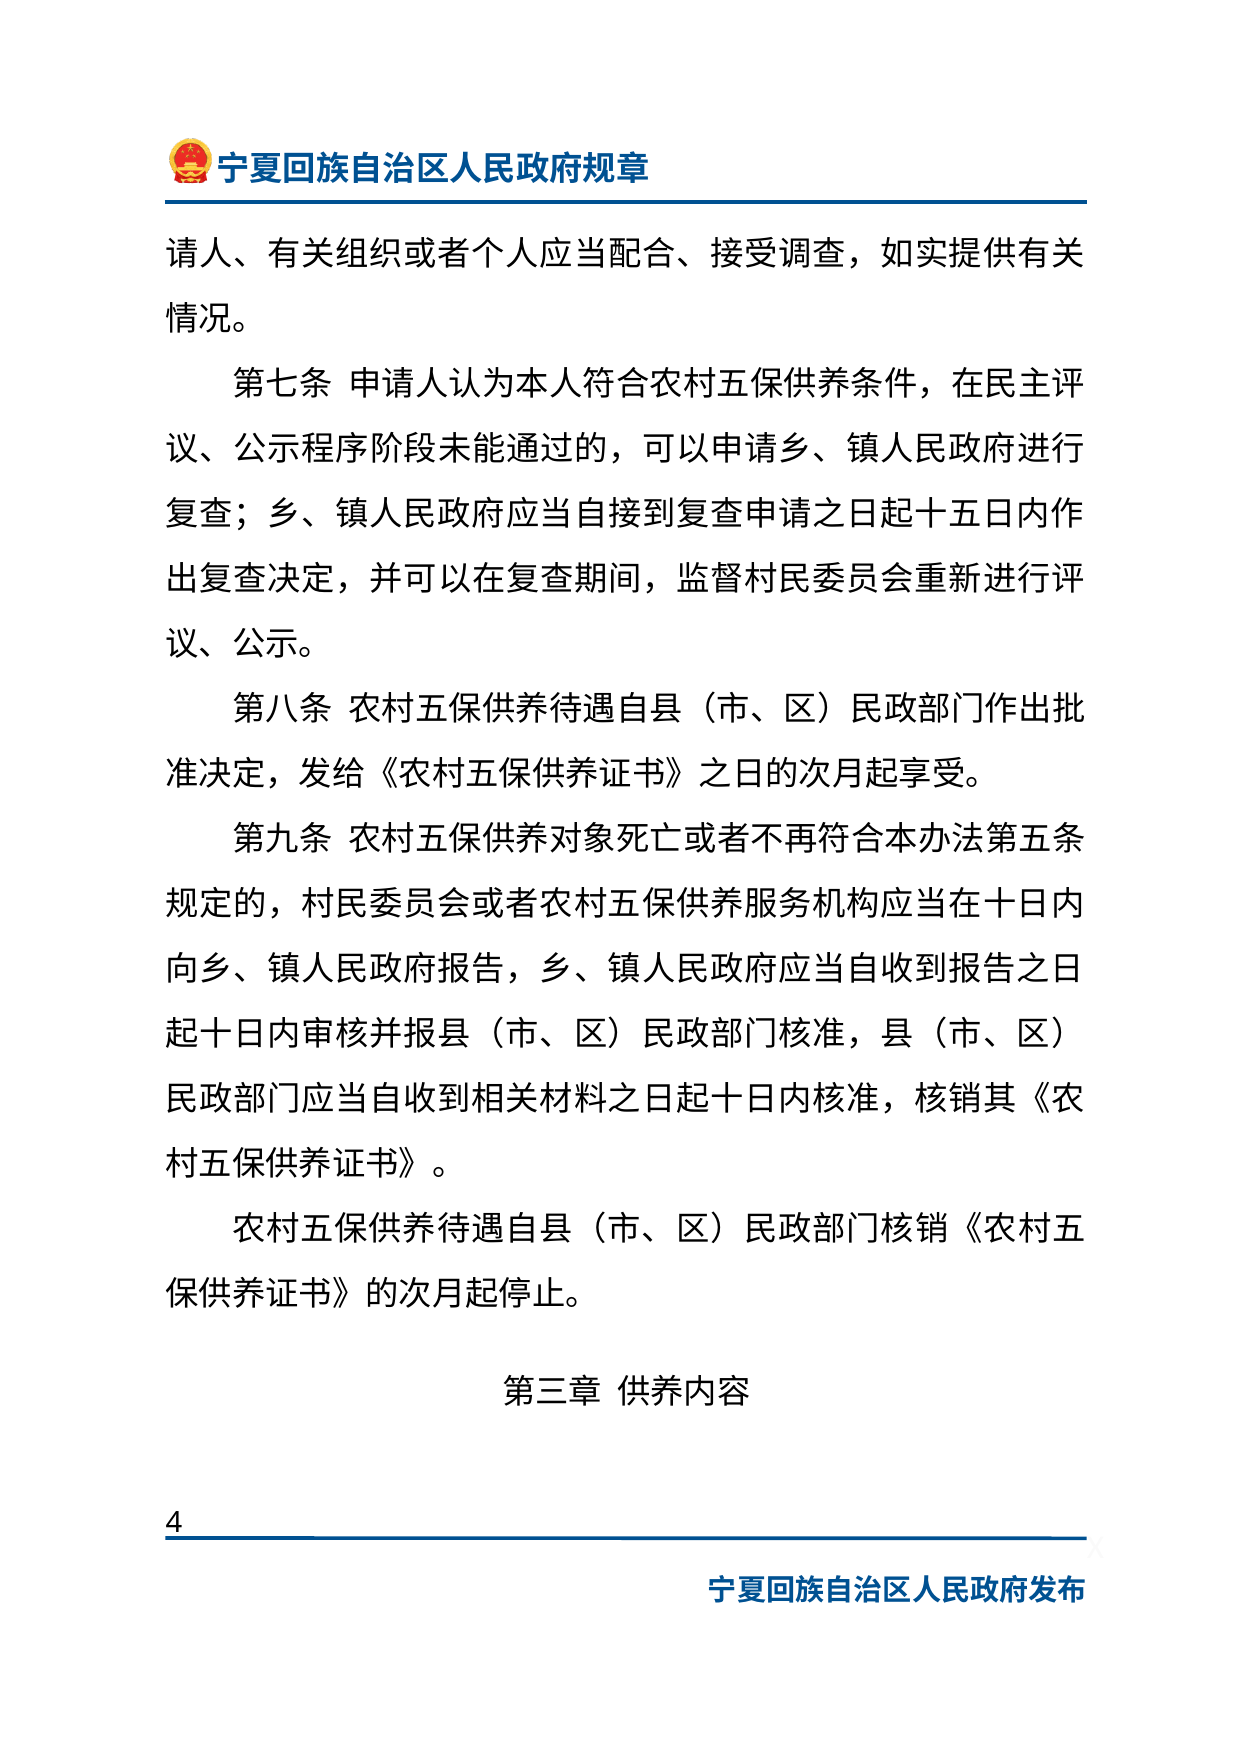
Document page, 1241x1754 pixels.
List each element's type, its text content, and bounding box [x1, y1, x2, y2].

text 第九条 农村五保供养对象死亡或者不再符合本办法第五条规定的，村民委员会或者农村五保供养服务机构应当在十日内向乡、镇人民政府报告，乡、镇人民政府应当自收到报告之日起十日内审核并报县（市、区）民政部门核准，县（市、区）民政部门应当自收到相关材料之日起十日内核准，核销其《农村五保供养证书》。 [165, 804, 1087, 1194]
text 第七条 申请人认为本人符合农村五保供养条件，在民主评议、公示程序阶段未能通过的，可以申请乡、镇人民政府进行复查；乡、镇人民政府应当自接到复查申请之日起十五日内作出复查决定，并可以在复查期间，监督村民委员会重新进行评议、公示。 [165, 349, 1087, 674]
text 乡、镇人民政府应当对申请人的家庭状况和经济条件进行调查核实；必要时，县（市、区）民政部门可以进行复核。申请人、有关组织或者个人应当配合、接受调查，如实提供有关情况。 [165, 219, 1087, 349]
text 第八条 农村五保供养待遇自县（市、区）民政部门作出批准决定，发给《农村五保供养证书》之日的次月起享受。 [165, 674, 1087, 804]
text 第三章 供养内容 [165, 1356, 1087, 1421]
picture [165, 136, 216, 187]
text 农村五保供养待遇自县（市、区）民政部门核销《农村五保供养证书》的次月起停止。 [165, 1194, 1087, 1324]
